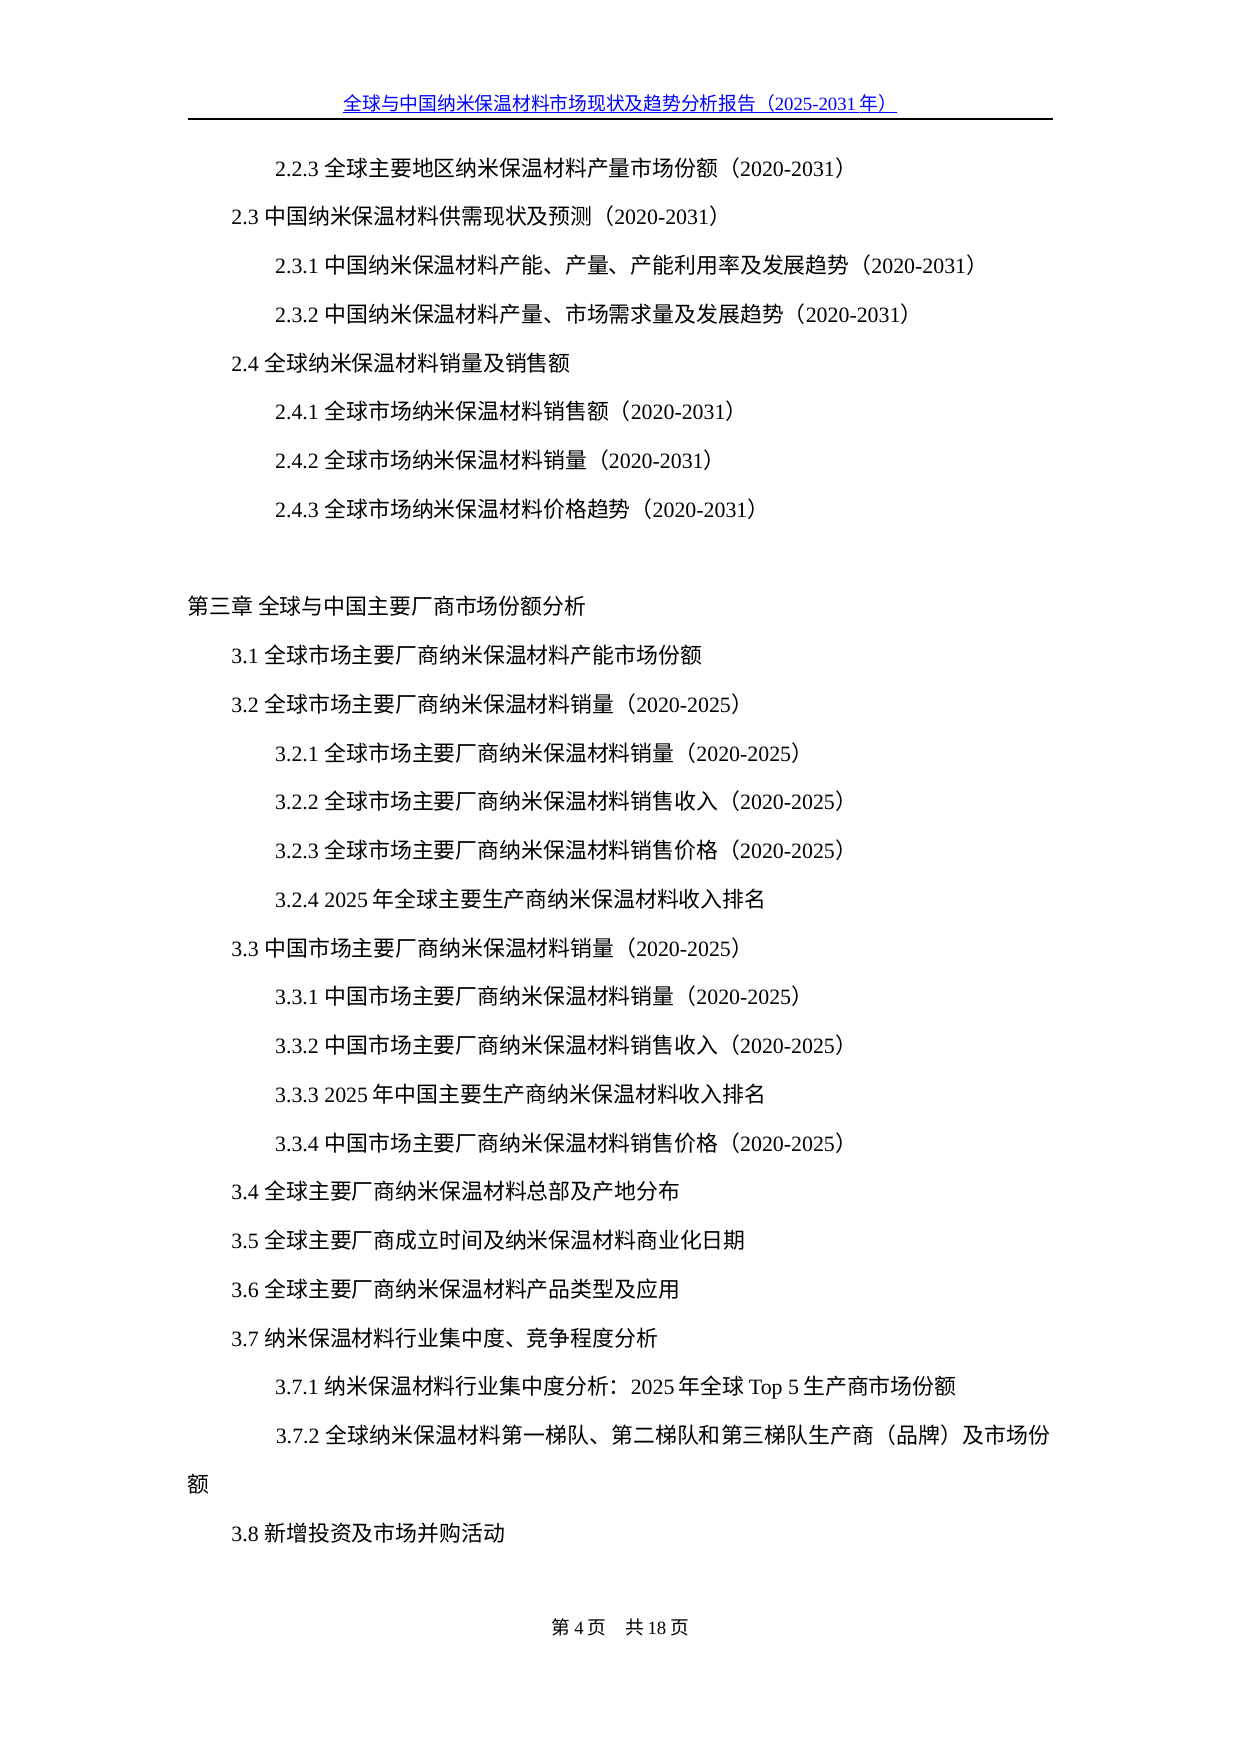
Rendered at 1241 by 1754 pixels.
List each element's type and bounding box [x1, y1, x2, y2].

text [187, 150, 1053, 1548]
